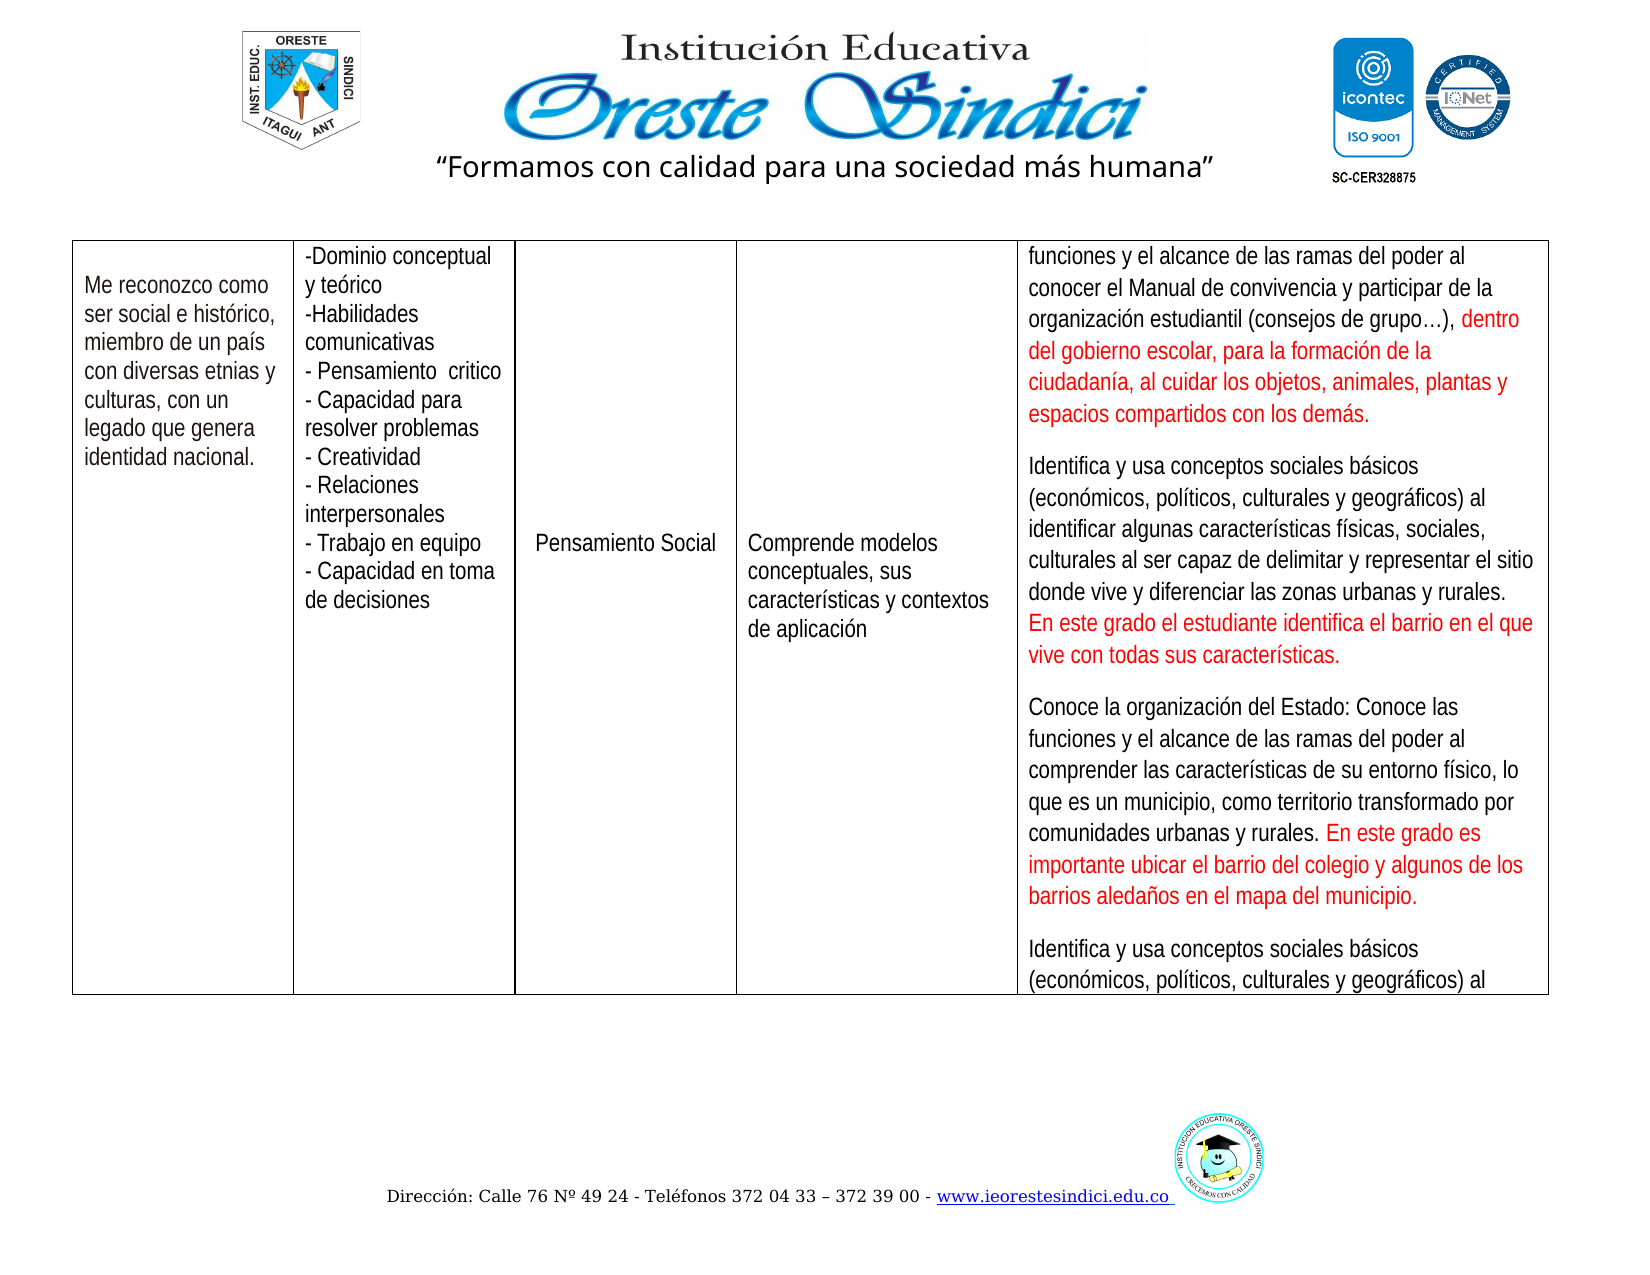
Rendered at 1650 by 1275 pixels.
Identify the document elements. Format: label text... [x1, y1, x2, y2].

picture [1330, 36, 1513, 185]
table_cell Pensamiento Social [516, 241, 736, 994]
picture [1174, 1113, 1264, 1203]
picture [500, 29, 1150, 143]
table_cell Me reconozco como ser social e histórico, miembro de un país con diversas etnias y culturas, con un legado que genera identidad nacional. [73, 241, 293, 994]
table_cell Comprende modelos conceptuales, sus características y contextos de aplicación [737, 241, 1017, 994]
picture [242, 31, 361, 150]
